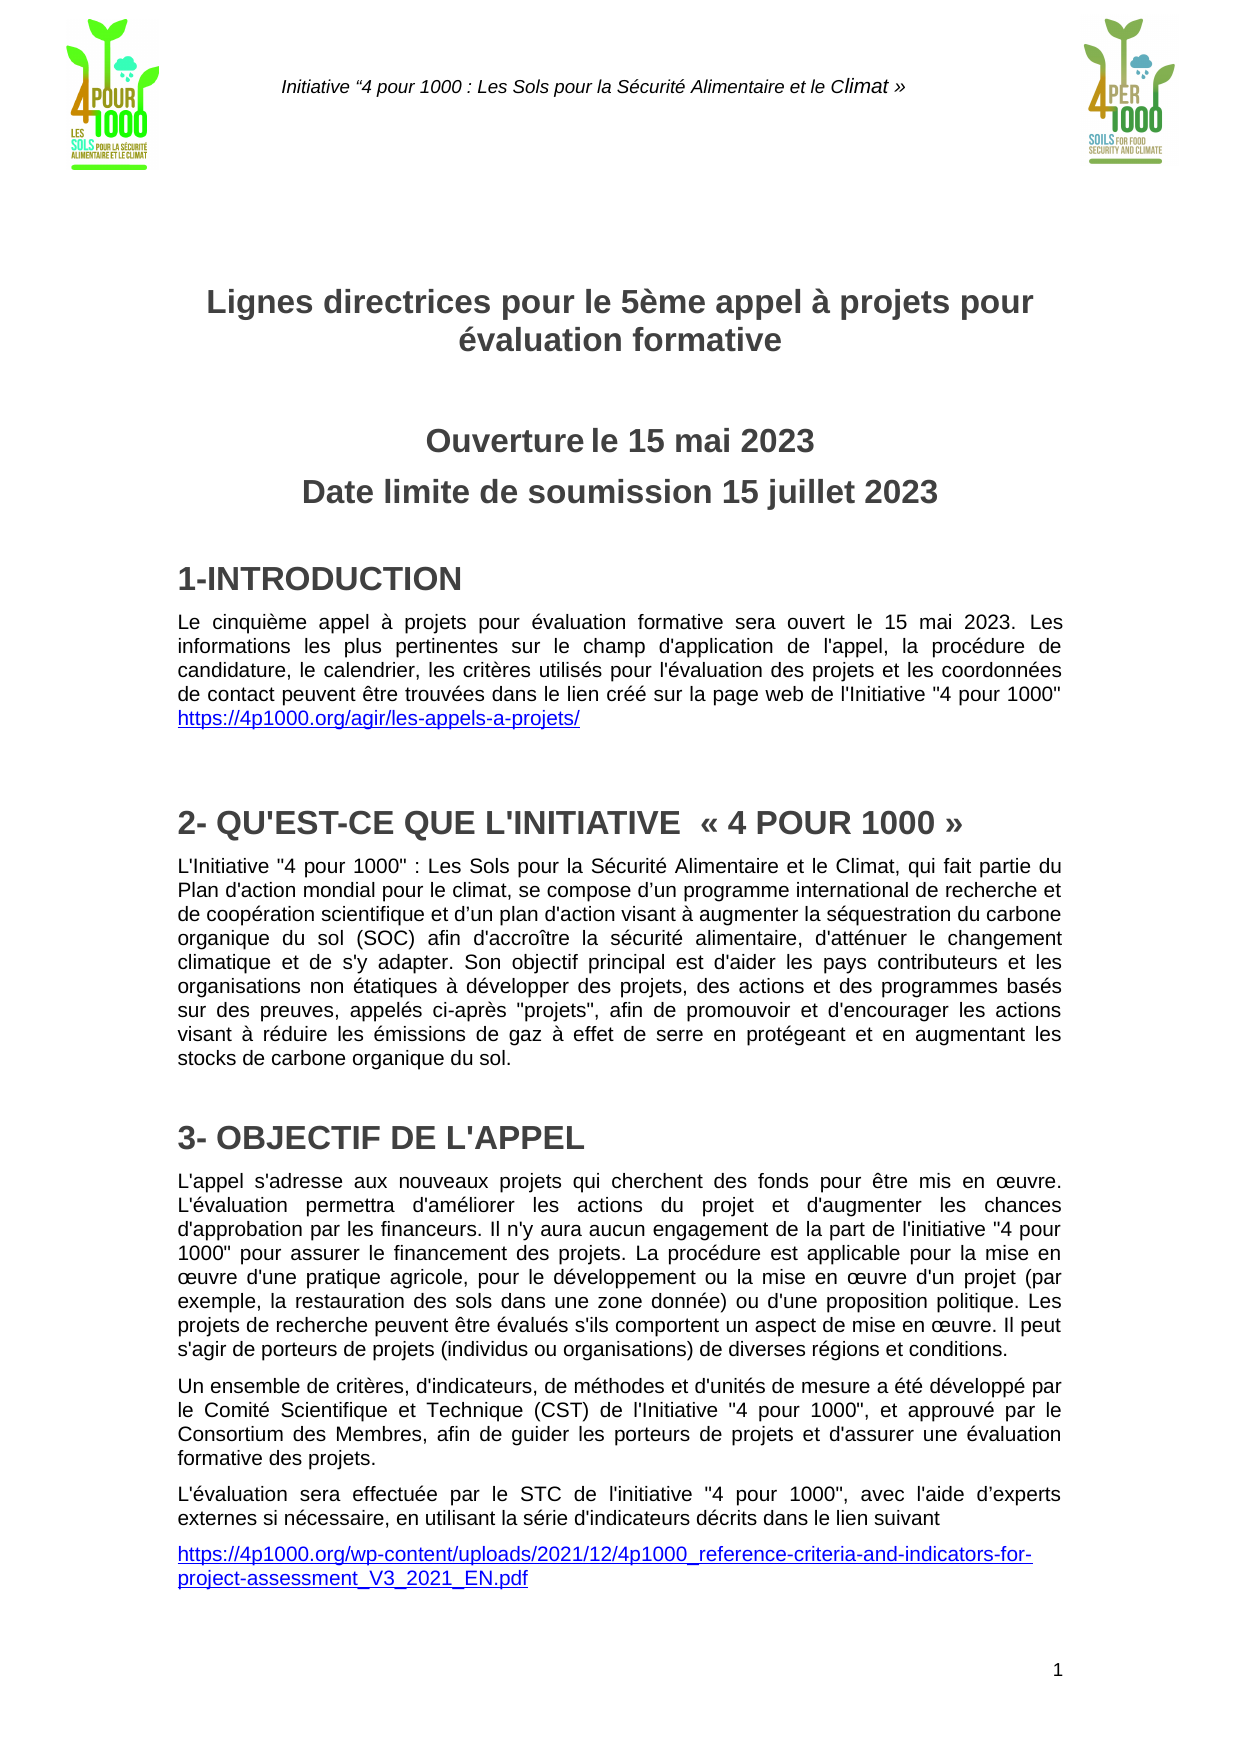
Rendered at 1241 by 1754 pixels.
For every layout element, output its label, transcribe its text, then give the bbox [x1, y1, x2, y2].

picture [66, 19, 159, 170]
text L'évaluation sera effectuée par le STC de l'initiative "4 pour 1000", avec l'aide d’experts externes si nécessaire, en utilisant la série d'indicateurs décrits dans le lien suivant [177, 1482, 1063, 1530]
text 1-INTRODUCTION [177, 559, 1063, 598]
text L'Initiative "4 pour 1000" : Les Sols pour la Sécurité Alimentaire et le Climat, qui fait partie du Plan d'action mondial pour le climat, se compose d’un programme international de recherche et de coopération scientifique et d’un plan d'action visant à augmenter la séquestration du carbone organique du sol (SOC) afin d'accroître la sécurité alimentaire, d'atténuer le changement climatique et de s'y adapter. Son objectif principal est d'aider les pays contributeurs et les organisations non étatiques à développer des projets, des actions et des programmes basés sur des preuves, appelés ci-après "projets", afin de promouvoir et d'encourager les actions visant à réduire les émissions de gaz à effet de serre en protégeant et en augmentant les stocks de carbone organique du sol. [177, 854, 1063, 1069]
text L'appel s'adresse aux nouveaux projets qui cherchent des fonds pour être mis en œuvre. L'évaluation permettra d'améliorer les actions du projet et d'augmenter les chances d'approbation par les financeurs. Il n'y aura aucun engagement de la part de l'initiative "4 pour 1000" pour assurer le financement des projets. La procédure est applicable pour la mise en œuvre d'une pratique agricole, pour le développement ou la mise en œuvre d'un projet (par exemple, la restauration des sols dans une zone donnée) ou d'une proposition politique. Les projets de recherche peuvent être évalués s'ils comportent un aspect de mise en œuvre. Il peut s'agir de porteurs de projets (individus ou organisations) de diverses régions et conditions. [177, 1169, 1063, 1361]
text 2- QU'EST-CE QUE L'INITIATIVE « 4 POUR 1000 » [177, 803, 1063, 841]
text Le cinquième appel à projets pour évaluation formative sera ouvert le 15 mai 2023. Les informations les plus pertinentes sur le champ d'application de l'appel, la procédure de candidature, le calendrier, les critères utilisés pour l'évaluation des projets et les coordonnées de contact peuvent être trouvées dans le lien créé sur la page web de l'Initiative "4 pour 1000" https://4p1000.org/agir/les-appels-a-projets/ [177, 610, 1063, 730]
text https://4p1000.org/wp-content/uploads/2021/12/4p1000_reference-criteria-and-indicators-for-project-assessment_V3_2021_EN.pdf [177, 1542, 1063, 1590]
text 3- OBJECTIF DE L'APPEL [177, 1118, 1063, 1157]
text Ouverture le 15 mai 2023 [177, 421, 1063, 459]
subtitle Lignes directrices pour le 5ème appel à projets pour évaluation formative [177, 282, 1063, 359]
text Un ensemble de critères, d'indicateurs, de méthodes et d'unités de mesure a été développé par le Comité Scientifique et Technique (CST) de l'Initiative "4 pour 1000", et approuvé par le Consortium des Membres, afin de guider les porteurs de projets et d'assurer une évaluation formative des projets. [177, 1373, 1063, 1469]
picture [1079, 14, 1179, 166]
text Date limite de soumission 15 juillet 2023 [177, 472, 1063, 510]
